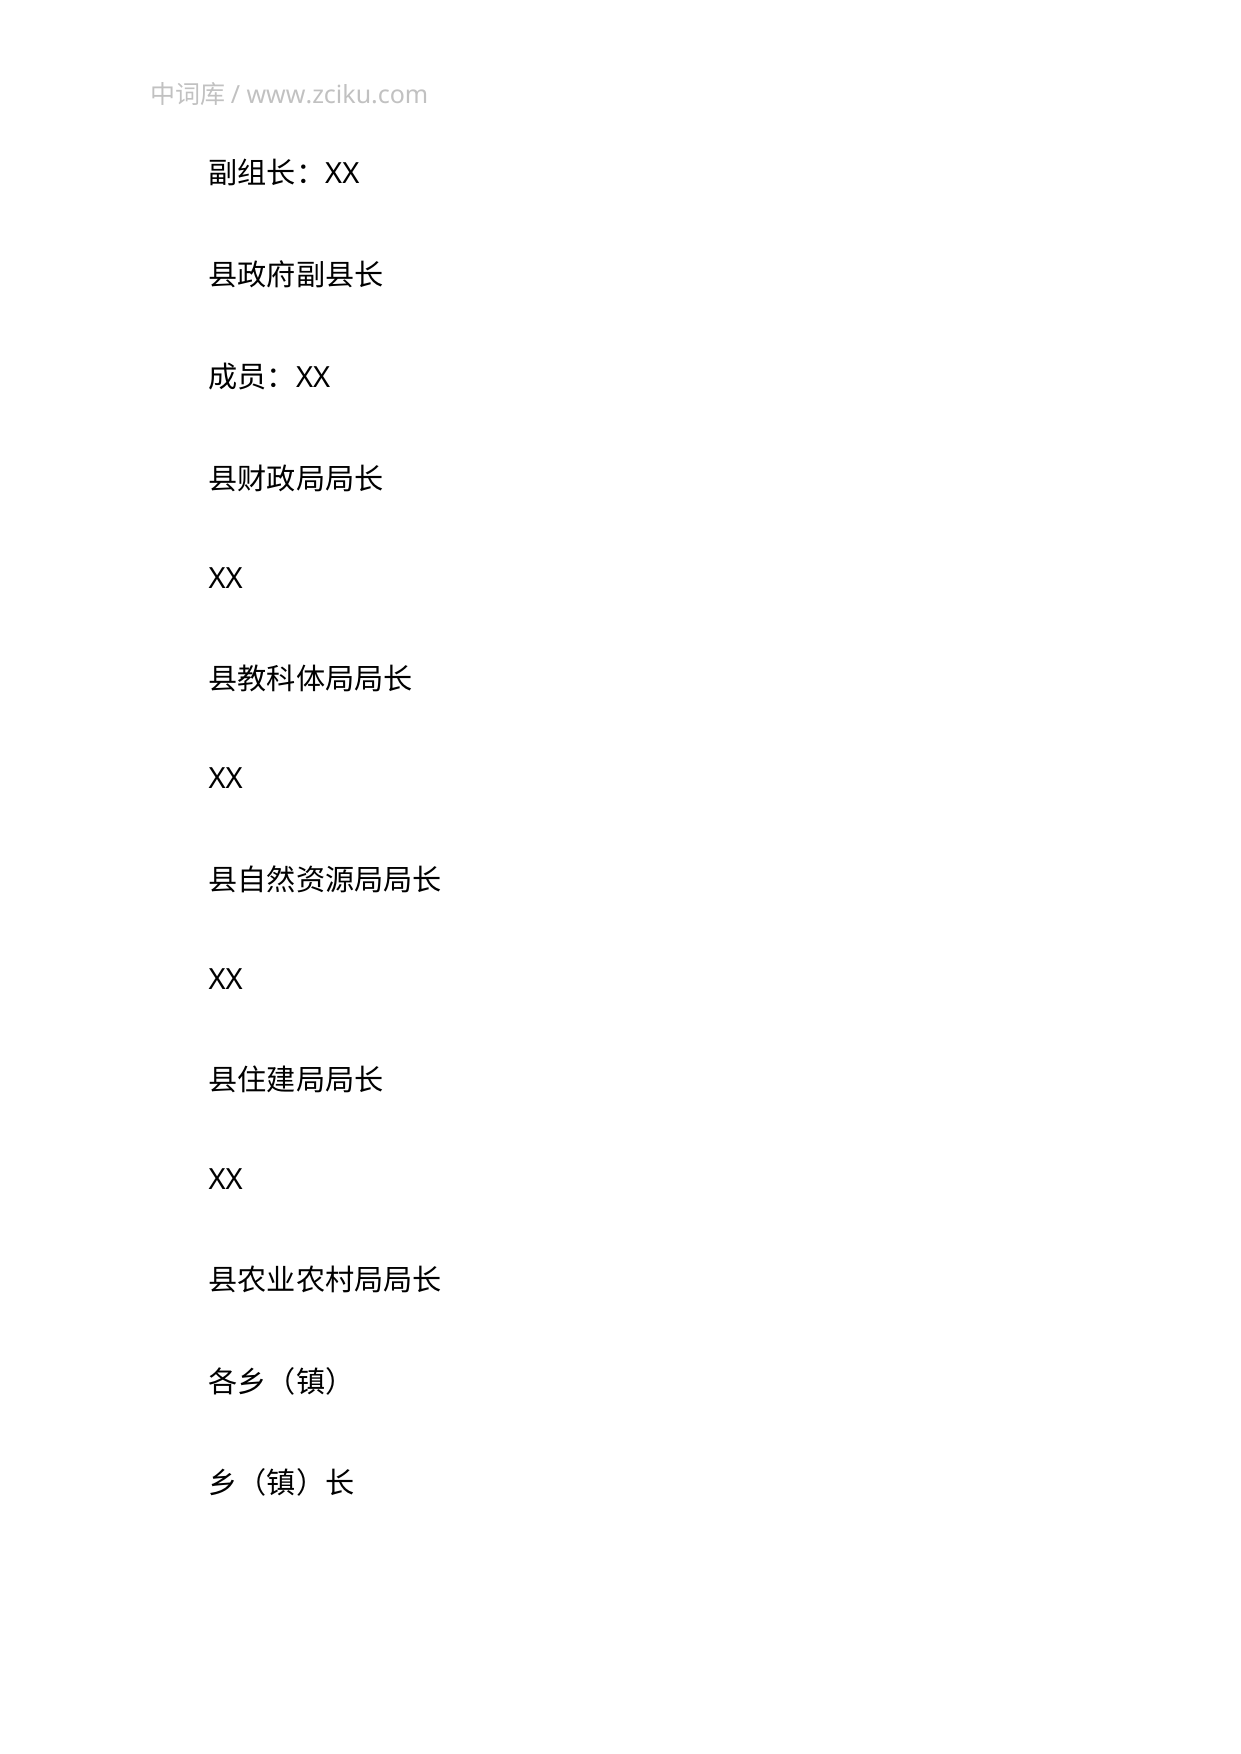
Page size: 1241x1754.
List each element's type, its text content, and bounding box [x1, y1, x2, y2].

text 县政府副县长 [150, 252, 1090, 294]
text 县财政局局长 [150, 456, 1090, 498]
text 县住建局局长 [150, 1056, 1090, 1099]
text 成员：XX [150, 354, 1090, 396]
text XX [150, 758, 1090, 797]
text 副组长：XX [150, 150, 1090, 192]
text 各乡（镇） [150, 1358, 1090, 1401]
text XX [150, 557, 1090, 597]
text 县农业农村局局长 [150, 1257, 1090, 1299]
text 县自然资源局局长 [150, 856, 1090, 898]
text 乡（镇）长 [150, 1460, 1090, 1502]
text XX [150, 958, 1090, 998]
text XX [150, 1158, 1090, 1198]
text 县教科体局局长 [150, 656, 1090, 698]
